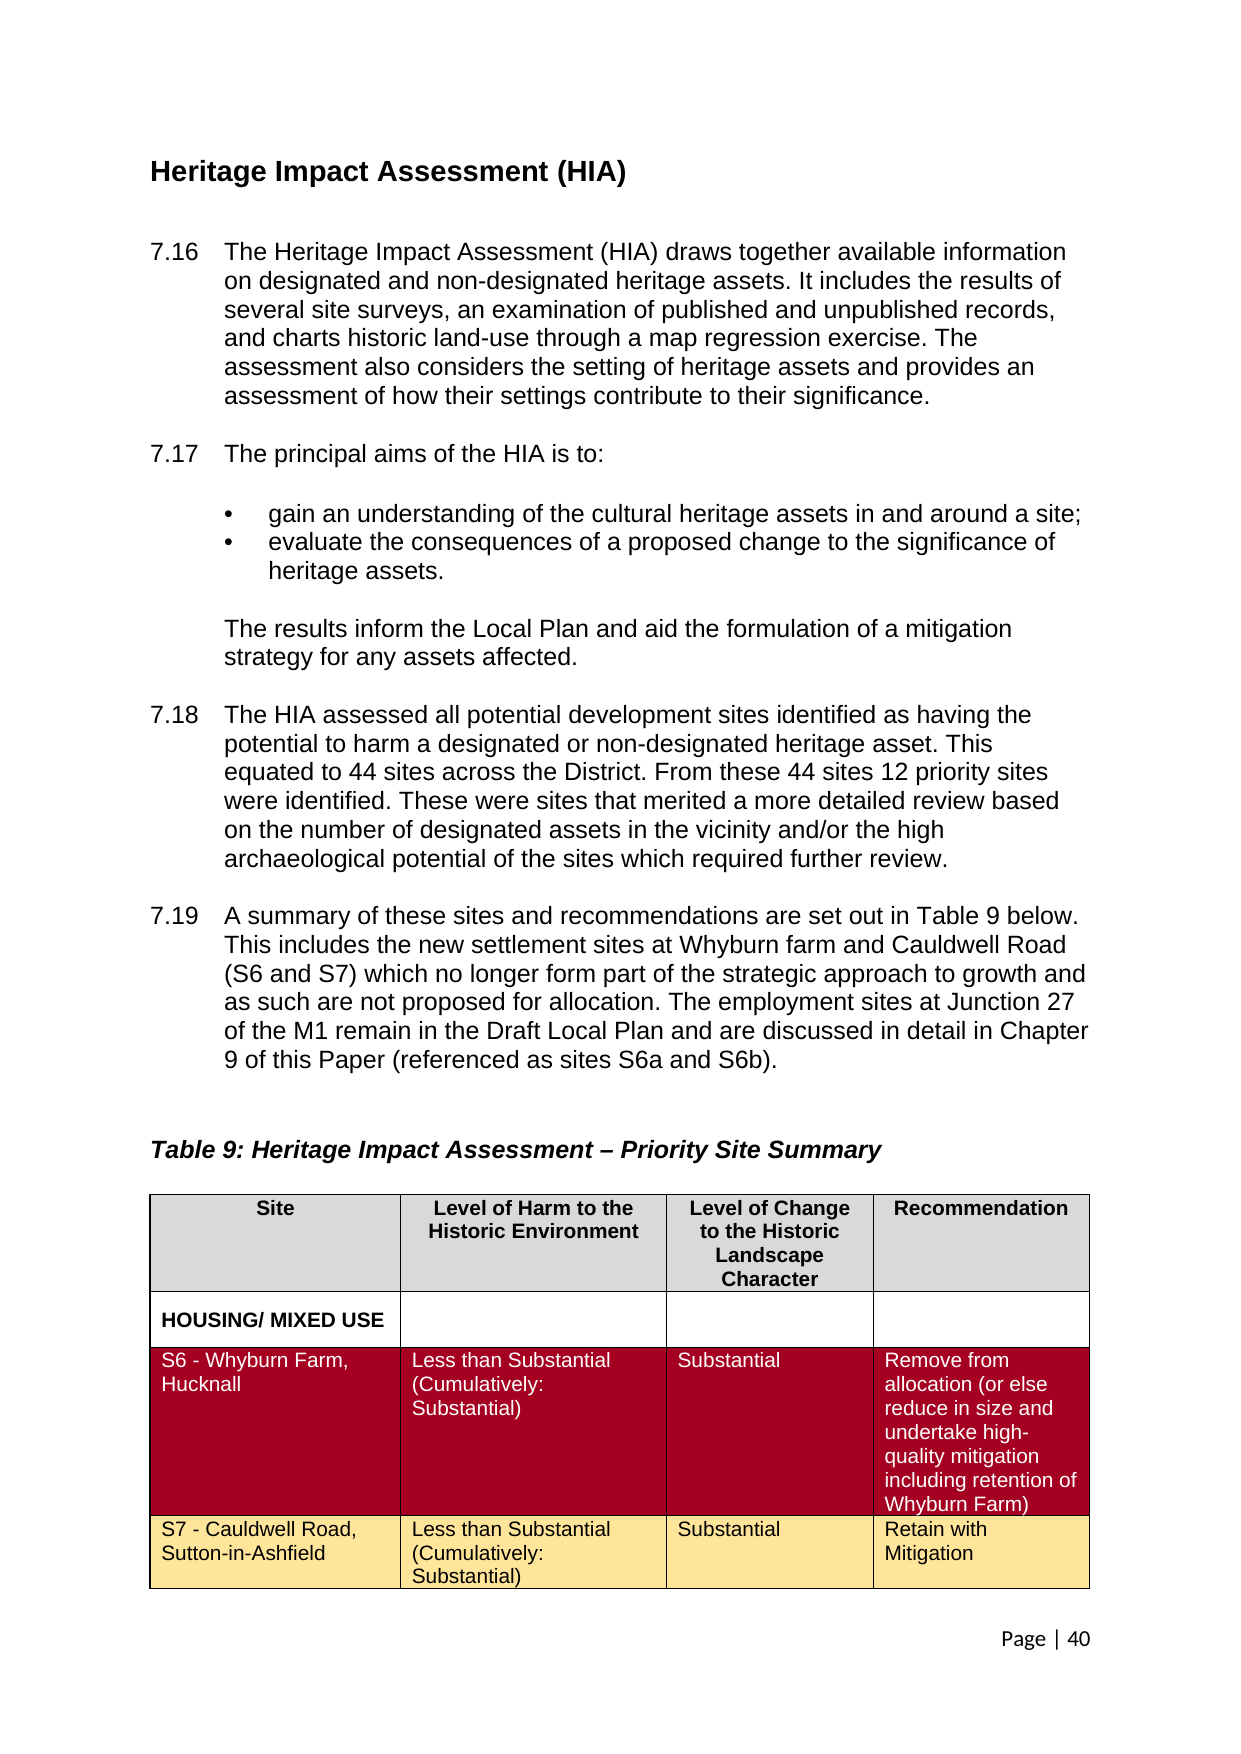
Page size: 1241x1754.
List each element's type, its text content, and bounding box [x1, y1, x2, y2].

table_cell S6 - Whyburn Farm, Hucknall [151, 1348, 400, 1515]
table_cell S7 - Cauldwell Road, Sutton-in-Ashfield [151, 1516, 400, 1588]
table_cell Substantial [667, 1348, 873, 1515]
table_header Site [151, 1195, 400, 1291]
table_cell HOUSING/ MIXED USE [151, 1292, 400, 1347]
subtitle Table 9: Heritage Impact Assessment – Priority Site Summary [150, 1134, 1090, 1163]
table_cell Less than Substantial (Cumulatively: Substantial) [401, 1516, 666, 1588]
table_header Level of Change to the Historic Landscape Character [667, 1195, 873, 1291]
table_cell [401, 1292, 666, 1347]
table_cell [874, 1292, 1089, 1347]
table_header Recommendation [874, 1195, 1089, 1291]
list The Heritage Impact Assessment (HIA) draws together available information on designated and non-designated heritage assets. It includes the results of several site surveys, an examination of published and unpublished records, and charts historic land-use through a map regression exercise. The assessment also considers the setting of heritage assets and provides an assessment of how their settings contribute to their significance. [150, 237, 1090, 410]
table_cell Remove from allocation (or else reduce in size and undertake high-quality mitigation including retention of Whyburn Farm) [874, 1348, 1089, 1515]
table_cell Substantial [667, 1516, 873, 1588]
list The HIA assessed all potential development sites identified as having the potential to harm a designated or non-designated heritage asset. This equated to 44 sites across the District. From these 44 sites 12 priority sites were identified. These were sites that merited a more detailed review based on the number of designated assets in the vicinity and/or the high archaeological potential of the sites which required further review. [150, 700, 1090, 872]
table_cell Less than Substantial (Cumulatively: Substantial) [401, 1348, 666, 1515]
list gain an understanding of the cultural heritage assets in and around a site; [224, 499, 1090, 527]
text The results inform the Local Plan and aid the formulation of a mitigation strategy for any assets affected. [224, 614, 1090, 671]
list A summary of these sites and recommendations are set out in Table 9 below. This includes the new settlement sites at Whyburn farm and Cauldwell Road (S6 and S7) which no longer form part of the strategic approach to growth and as such are not proposed for allocation. The employment sites at Junction 27 of the M1 remain in the Draft Local Plan and are discussed in detail in Chapter 9 of this Paper (referenced as sites S6a and S6b). [150, 901, 1090, 1074]
list evaluate the consequences of a proposed change to the significance of heritage assets. [224, 527, 1090, 585]
list The principal aims of the HIA is to: [150, 439, 1090, 468]
table_header Level of Harm to the Historic Environment [401, 1195, 666, 1291]
table_cell [667, 1292, 873, 1347]
subtitle Heritage Impact Assessment (HIA) [150, 154, 1090, 188]
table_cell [874, 1516, 1089, 1588]
